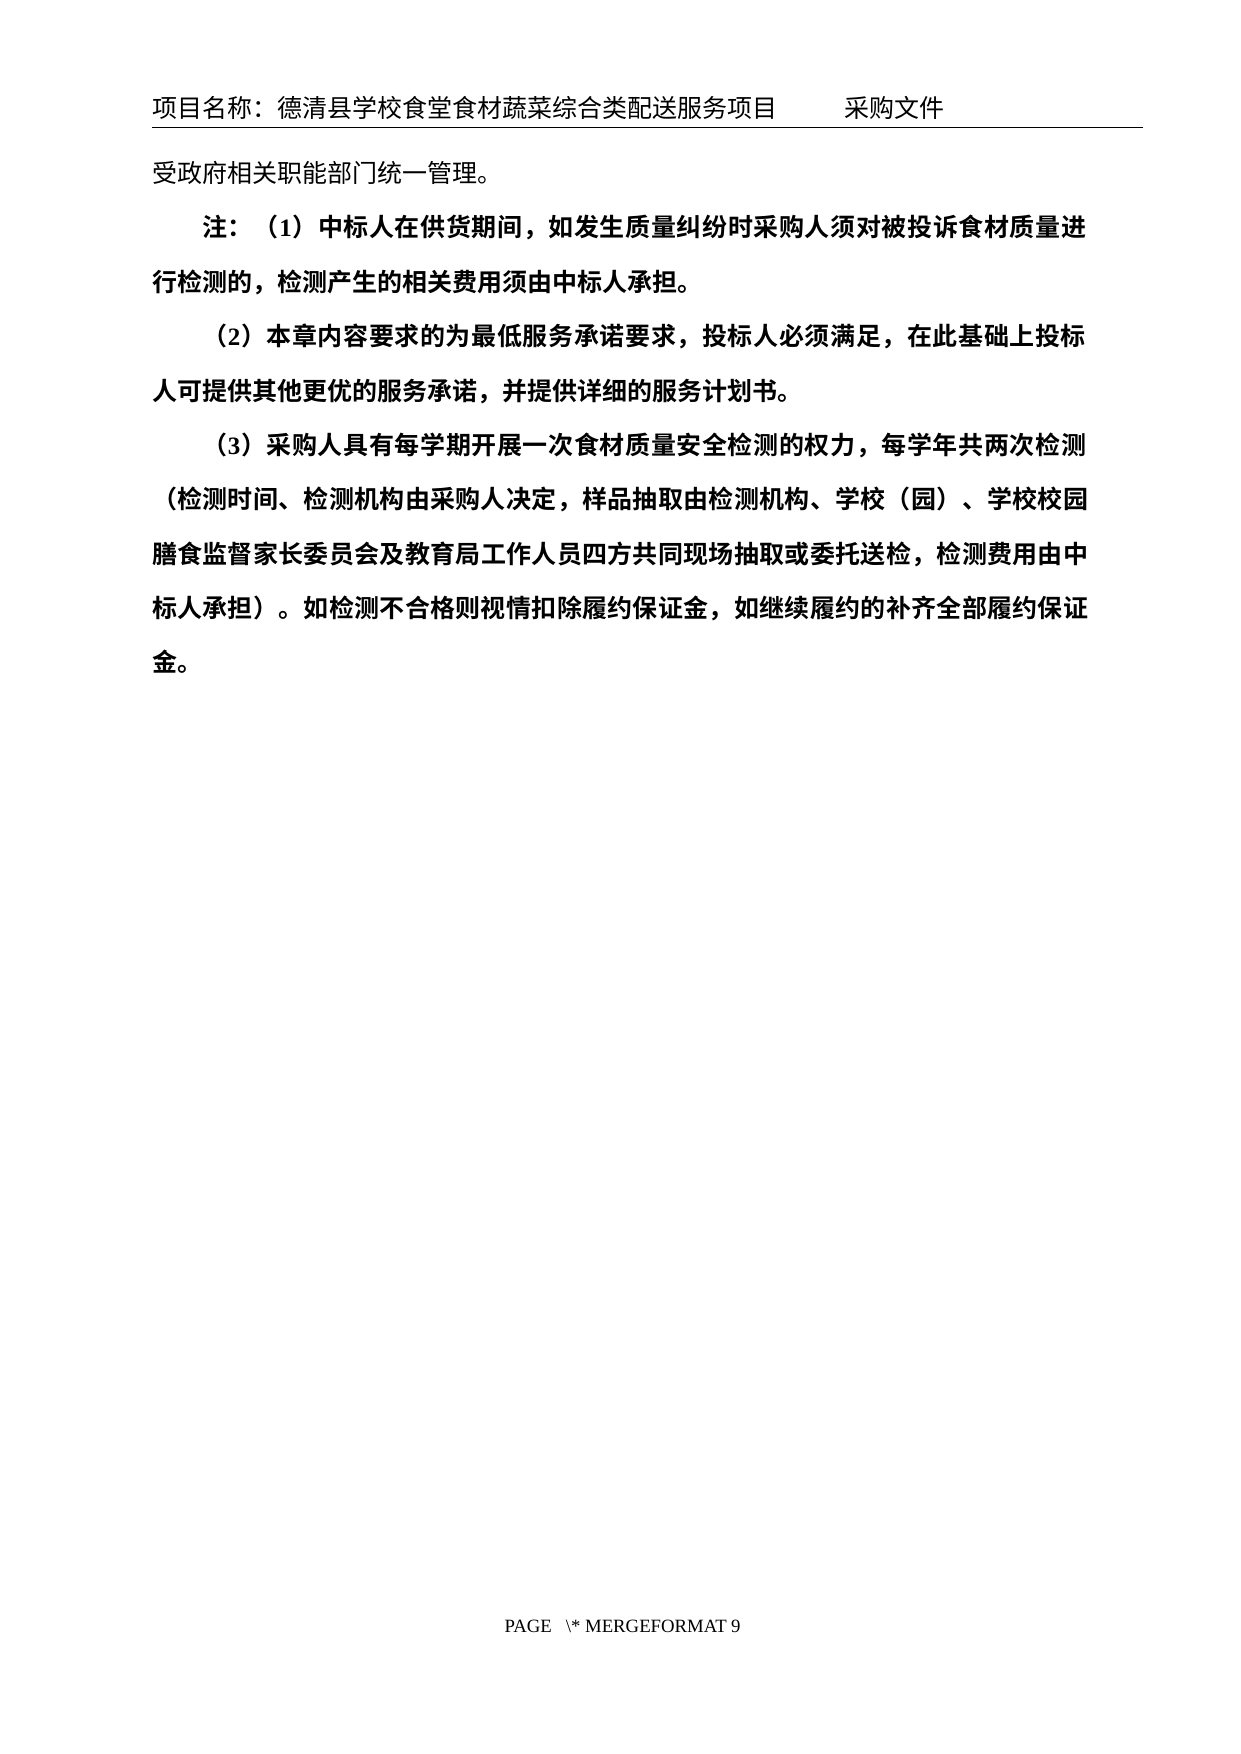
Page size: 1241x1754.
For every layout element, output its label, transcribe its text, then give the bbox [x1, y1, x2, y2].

text （2）本章内容要求的为最低服务承诺要求，投标人必须满足，在此基础上投标人可提供其他更优的服务承诺，并提供详细的服务计划书。 [152, 317, 1088, 407]
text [152, 153, 1088, 190]
text （3）采购人具有每学期开展一次食材质量安全检测的权力，每学年共两次检测（检测时间、检测机构由采购人决定，样品抽取由检测机构、学校（园）、学校校园膳食监督家长委员会及教育局工作人员四方共同现场抽取或委托送检，检测费用由中标人承担）。如检测不合格则视情扣除履约保证金，如继续履约的补齐全部履约保证金。 [152, 425, 1088, 679]
text 注：（1）中标人在供货期间，如发生质量纠纷时采购人须对被投诉食材质量进行检测的，检测产生的相关费用须由中标人承担。 [152, 208, 1088, 298]
